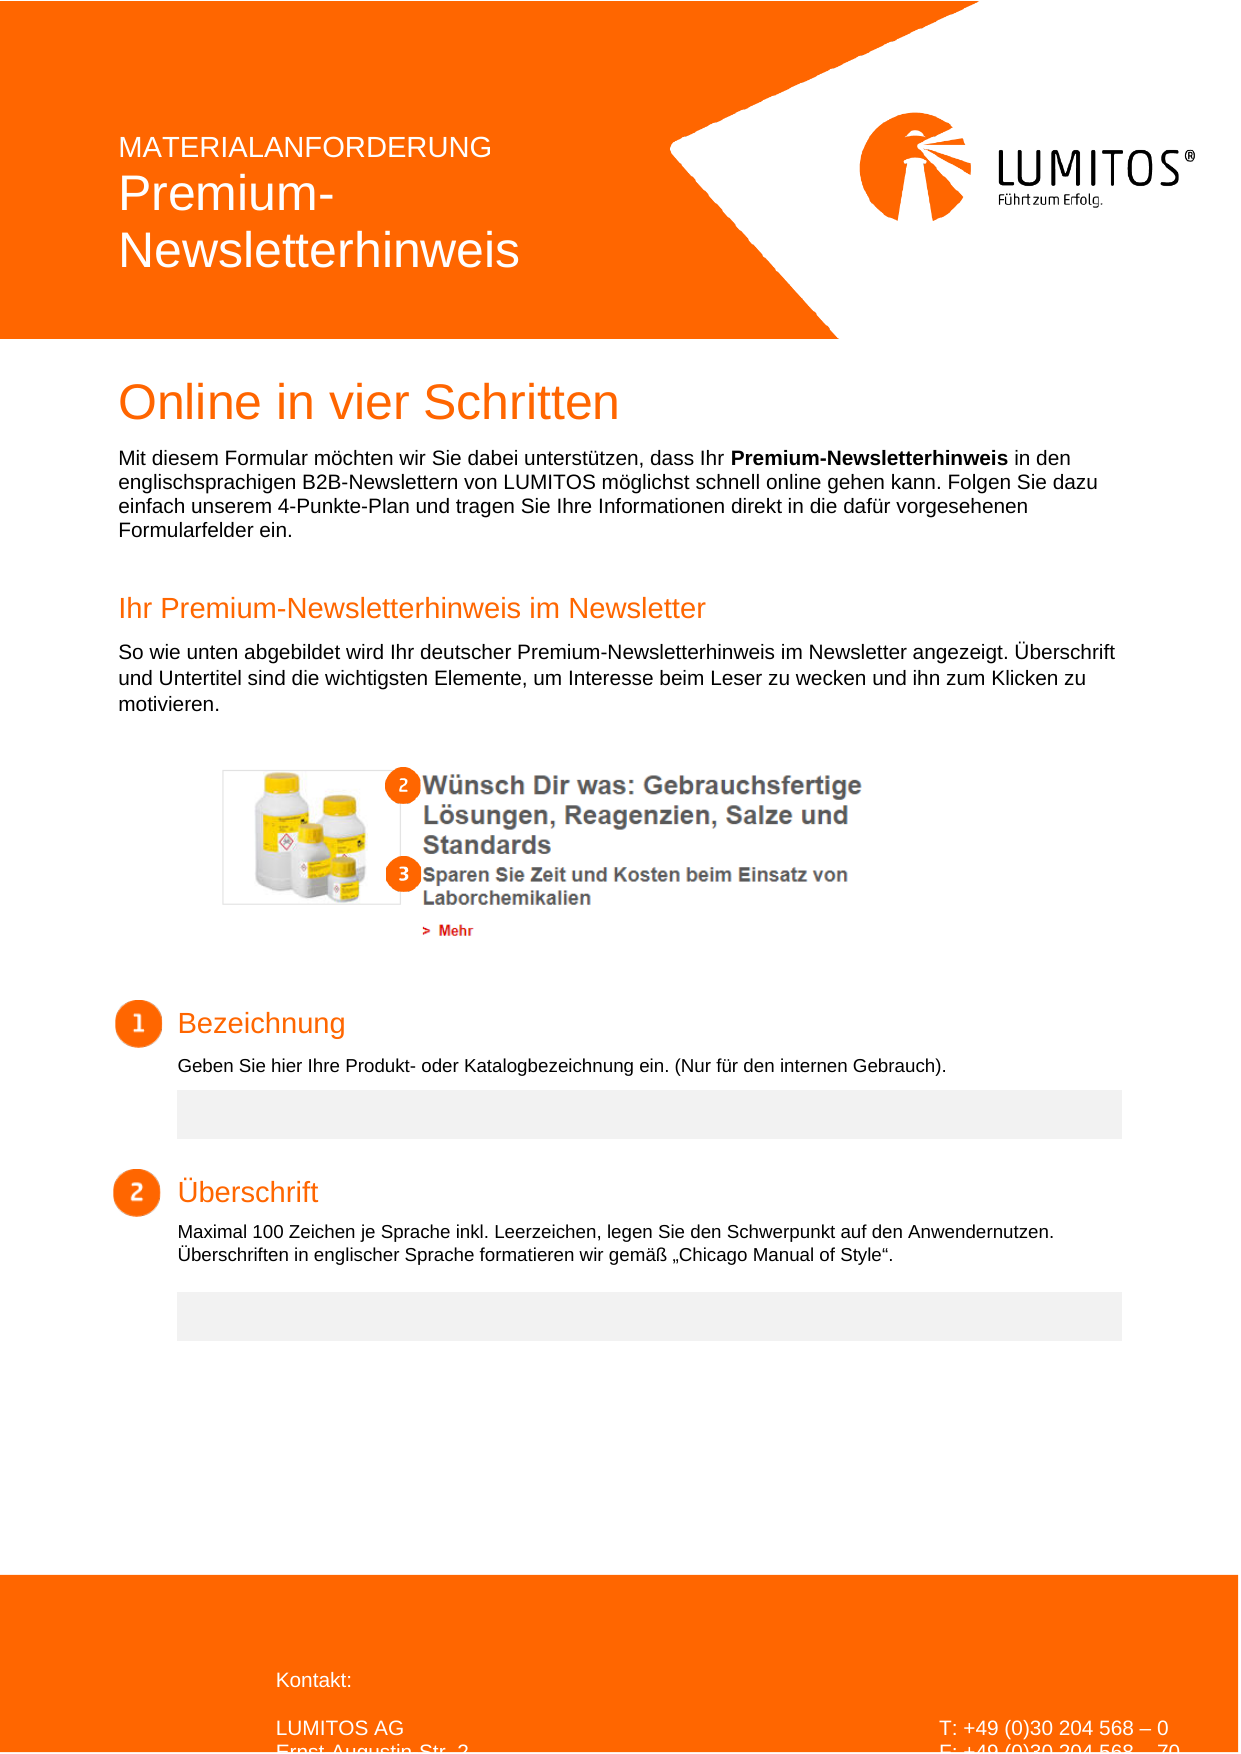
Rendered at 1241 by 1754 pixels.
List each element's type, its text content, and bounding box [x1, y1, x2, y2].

picture [207, 749, 972, 959]
picture [113, 1169, 161, 1217]
text So wie unten abgebildet wird Ihr deutscher Premium-Newsletterhinweis im Newsletter angezeigt. Überschrift und Untertitel sind die wichtigsten Elemente, um Interesse beim Leser zu wecken und ihn zum Klicken zu motivieren. [118, 640, 1122, 715]
picture [115, 1000, 163, 1048]
text Geben Sie hier Ihre Produkt- oder Katalogbezeichnung ein. (Nur für den internen Gebrauch). [177, 1054, 1122, 1076]
table_header [177, 1090, 1122, 1139]
picture [0, 1, 1241, 339]
text Maximal 100 Zeichen je Sprache inkl. Leerzeichen, legen Sie den Schwerpunkt auf den Anwendernutzen. Überschriften in englischer Sprache formatieren wir gemäß „Chicago Manual of Style“. [177, 1221, 1122, 1266]
table_header [177, 1292, 1122, 1341]
text Überschrift [161, 1175, 1122, 1208]
text Mit diesem Formular möchten wir Sie dabei unterstützen, dass Ihr Premium-Newsletterhinweis in den englischsprachigen B2B-Newslettern von LUMITOS möglichst schnell online gehen kann. Folgen Sie dazu einfach unserem 4-Punkte-Plan und tragen Sie Ihre Informationen direkt in die dafür vorgesehenen Formularfelder ein. [118, 446, 1122, 542]
text Bezeichnung [163, 1006, 1122, 1039]
text Online in vier Schritten [118, 372, 1122, 429]
text Ihr Premium-Newsletterhinweis im Newsletter [118, 591, 1122, 624]
